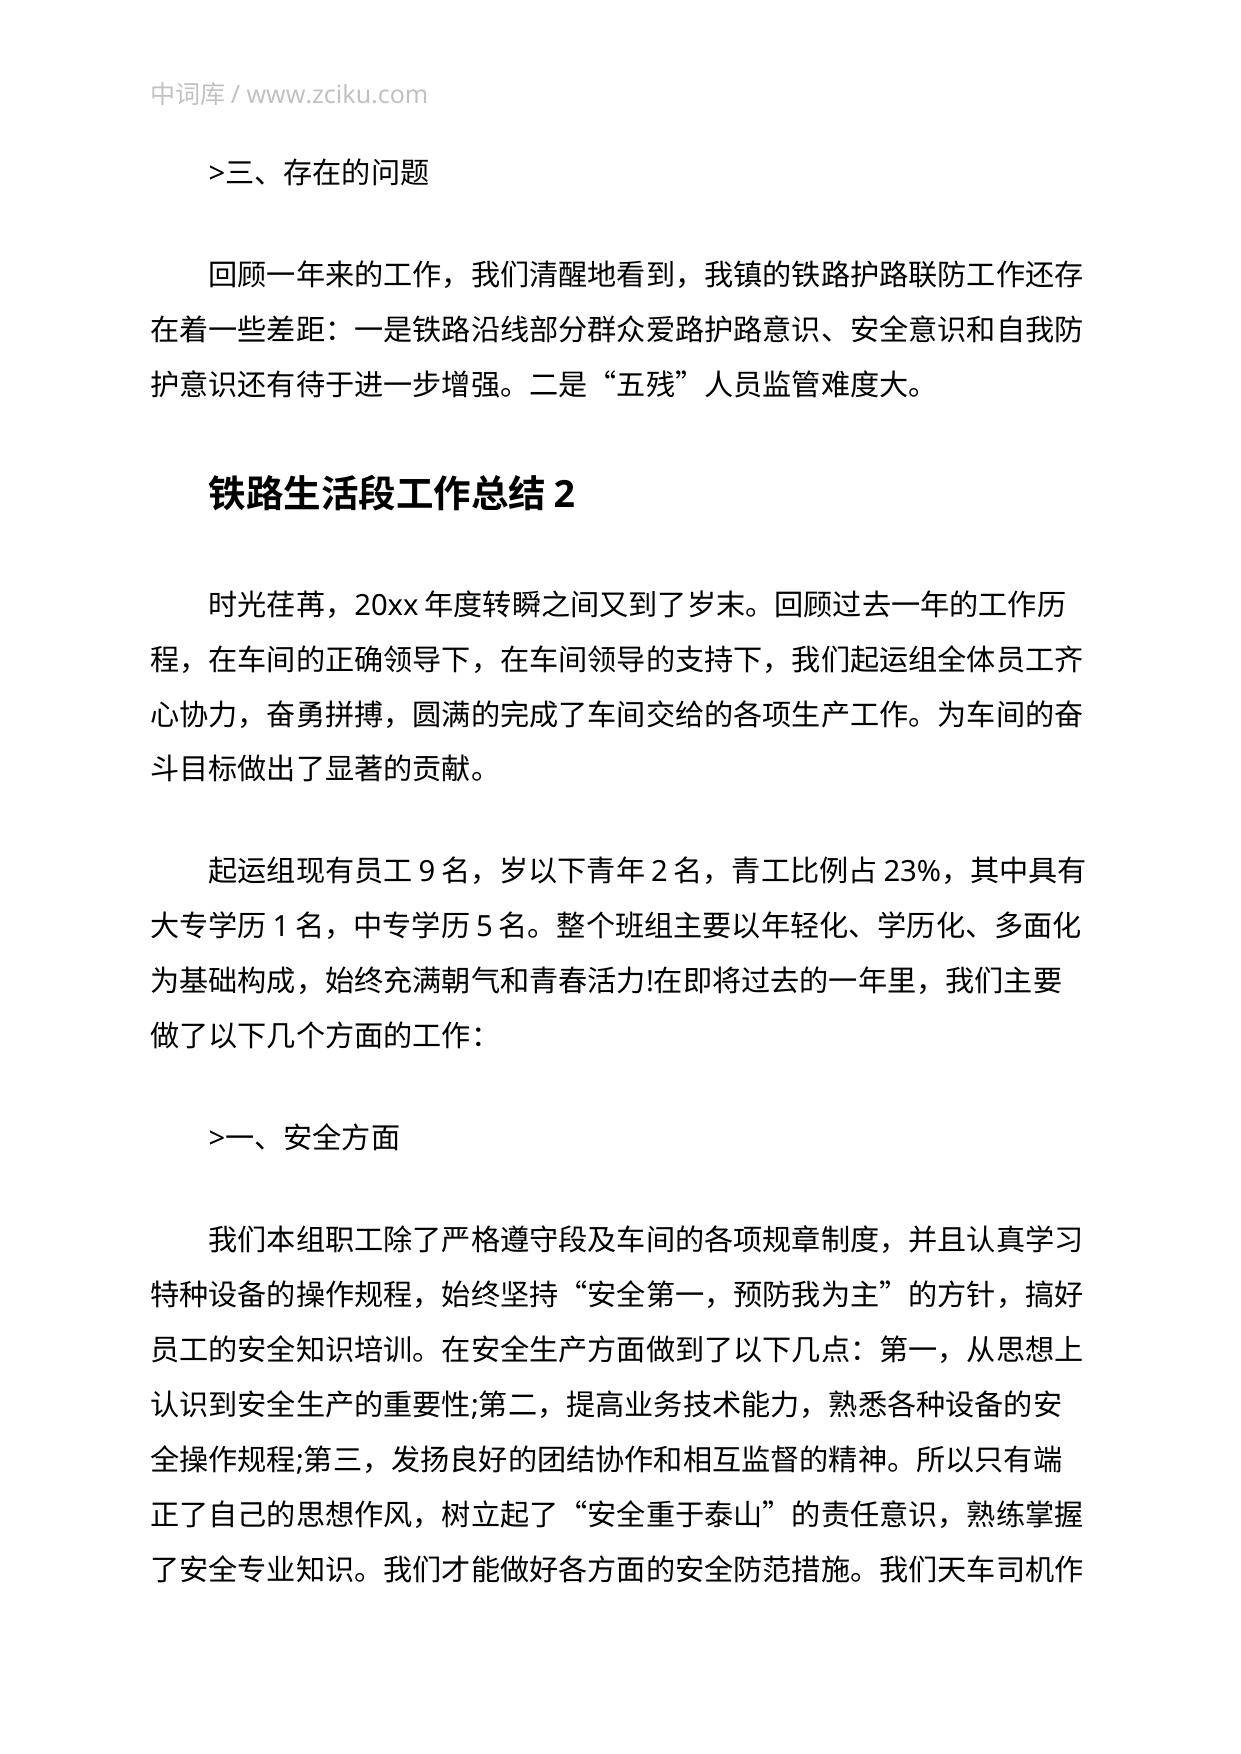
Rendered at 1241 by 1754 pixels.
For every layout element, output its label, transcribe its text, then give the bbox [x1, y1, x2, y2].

text >三、存在的问题 [150, 150, 1090, 192]
text 回顾一年来的工作，我们清醒地看到，我镇的铁路护路联防工作还存在着一些差距：一是铁路沿线部分群众爱路护路意识、安全意识和自我防护意识还有待于进一步增强。二是“五残”人员监管难度大。 [150, 252, 1090, 404]
text 时光荏苒，20xx年度转瞬之间又到了岁末。回顾过去一年的工作历程，在车间的正确领导下，在车间领导的支持下，我们起运组全体员工齐心协力，奋勇拼搏，圆满的完成了车间交给的各项生产工作。为车间的奋斗目标做出了显著的贡献。 [150, 581, 1090, 788]
text 起运组现有员工9名，岁以下青年2名，青工比例占23%，其中具有大专学历1名，中专学历5名。整个班组主要以年轻化、学历化、多面化为基础构成，始终充满朝气和青春活力!在即将过去的一年里，我们主要做了以下几个方面的工作： [150, 848, 1090, 1055]
text >一、安全方面 [150, 1114, 1090, 1157]
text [150, 1216, 1090, 1588]
text 铁路生活段工作总结2 [150, 463, 1090, 518]
